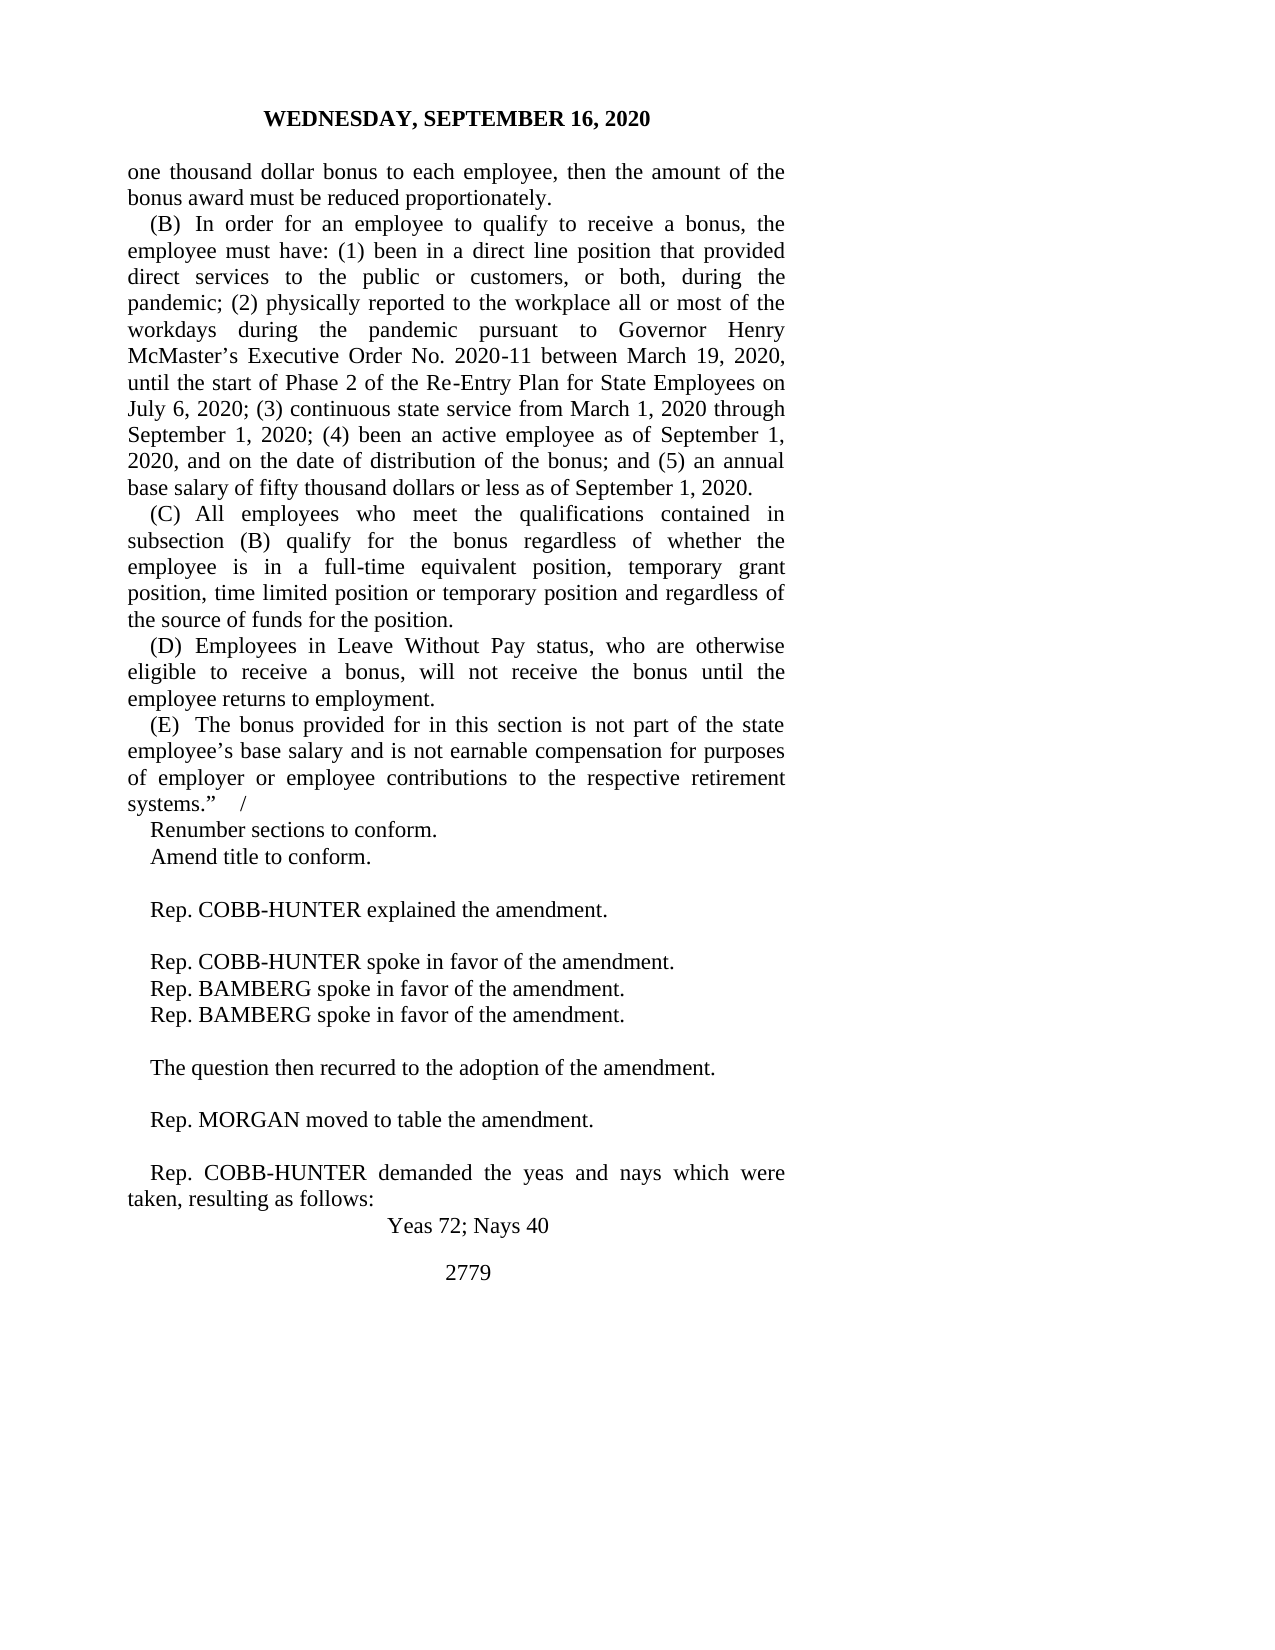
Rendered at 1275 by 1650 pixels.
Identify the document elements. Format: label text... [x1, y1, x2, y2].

text Yeas 72; Nays 40 [127, 1212, 786, 1238]
text Renumber sections to conform. [127, 817, 786, 843]
text (E) The bonus provided for in this section is not part of the state employee’s base salary and is not earnable compensation for purposes of employer or employee contributions to the respective retirement systems.” / [127, 711, 786, 817]
text Rep. COBB-HUNTER spoke in favor of the amendment. [127, 948, 786, 975]
text Rep. COBB-HUNTER demanded the yeas and nays which were taken, resulting as follows: [127, 1159, 786, 1212]
text Rep. COBB-HUNTER explained the amendment. [127, 896, 786, 922]
text (D) Employees in Leave Without Pay status, who are otherwise eligible to receive a bonus, will not receive the bonus until the employee returns to employment. [127, 632, 786, 711]
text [127, 158, 786, 210]
text Rep. BAMBERG spoke in favor of the amendment. [127, 1001, 786, 1027]
text Rep. BAMBERG spoke in favor of the amendment. [127, 975, 786, 1001]
text Rep. MORGAN moved to table the amendment. [127, 1106, 786, 1133]
text (C) All employees who meet the qualifications contained in subsection (B) qualify for the bonus regardless of whether the employee is in a full-time equivalent position, temporary grant position, time limited position or temporary position and regardless of the source of funds for the position. [127, 500, 786, 632]
text Amend title to conform. [127, 843, 786, 869]
text The question then recurred to the adoption of the amendment. [127, 1054, 786, 1080]
text (B) In order for an employee to qualify to receive a bonus, the employee must have: (1) been in a direct line position that provided direct services to the public or customers, or both, during the pandemic; (2) physically reported to the workplace all or most of the workdays during the pandemic pursuant to Governor Henry McMaster’s Executive Order No. 2020-11 between March 19, 2020, until the start of Phase 2 of the Re-Entry Plan for State Employees on July 6, 2020; (3) continuous state service from March 1, 2020 through September 1, 2020; (4) been an active employee as of September 1, 2020, and on the date of distribution of the bonus; and (5) an annual base salary of fifty thousand dollars or less as of September 1, 2020. [127, 210, 786, 500]
